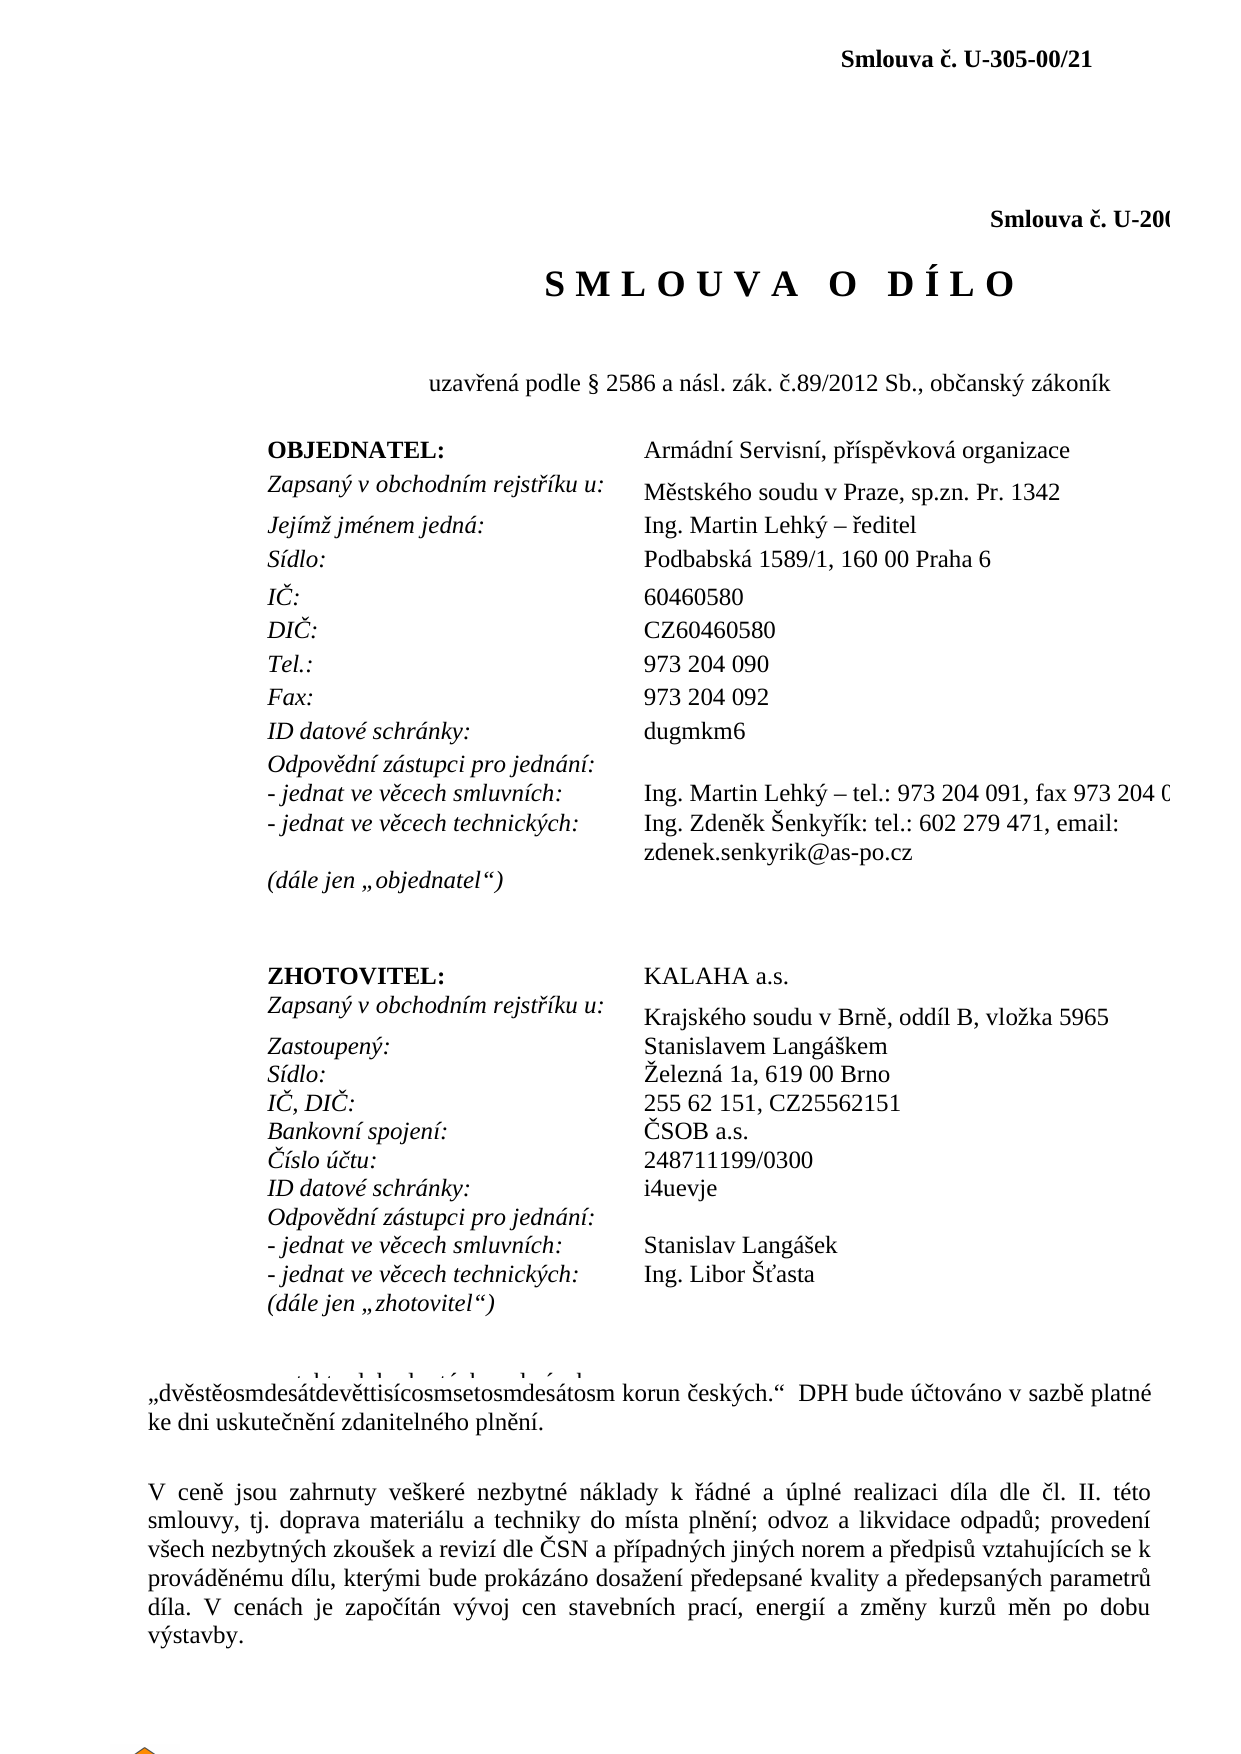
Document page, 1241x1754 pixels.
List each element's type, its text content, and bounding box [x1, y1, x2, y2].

text Cena za předmět díla bez DPH je cenou konečnou, nejvýše přípustnou, ve které jsou zahrnuty veškeré náklady dle článku I. této smlouvy a činí: 289 888 Kč, slovy: „dvěstěosmdesátdevěttisícosmsetosmdesátosm korun českých.“ DPH bude účtováno v sazbě platné ke dni uskutečnění zdanitelného plnění. [148, 1378, 1152, 1436]
text V ceně jsou zahrnuty veškeré nezbytné náklady k řádné a úplné realizaci díla dle čl. II. této smlouvy, tj. doprava materiálu a techniky do místa plnění; odvoz a likvidace odpadů; provedení všech nezbytných zkoušek a revizí dle ČSN a případných jiných norem a předpisů vztahujících se k prováděnému dílu, kterými bude prokázáno dosažení předepsané kvality a předepsaných parametrů díla. V cenách je započítán vývoj cen stavebních prací, energií a změny kurzů měn po dobu výstavby. [148, 1477, 1152, 1649]
picture [109, 1744, 180, 1754]
